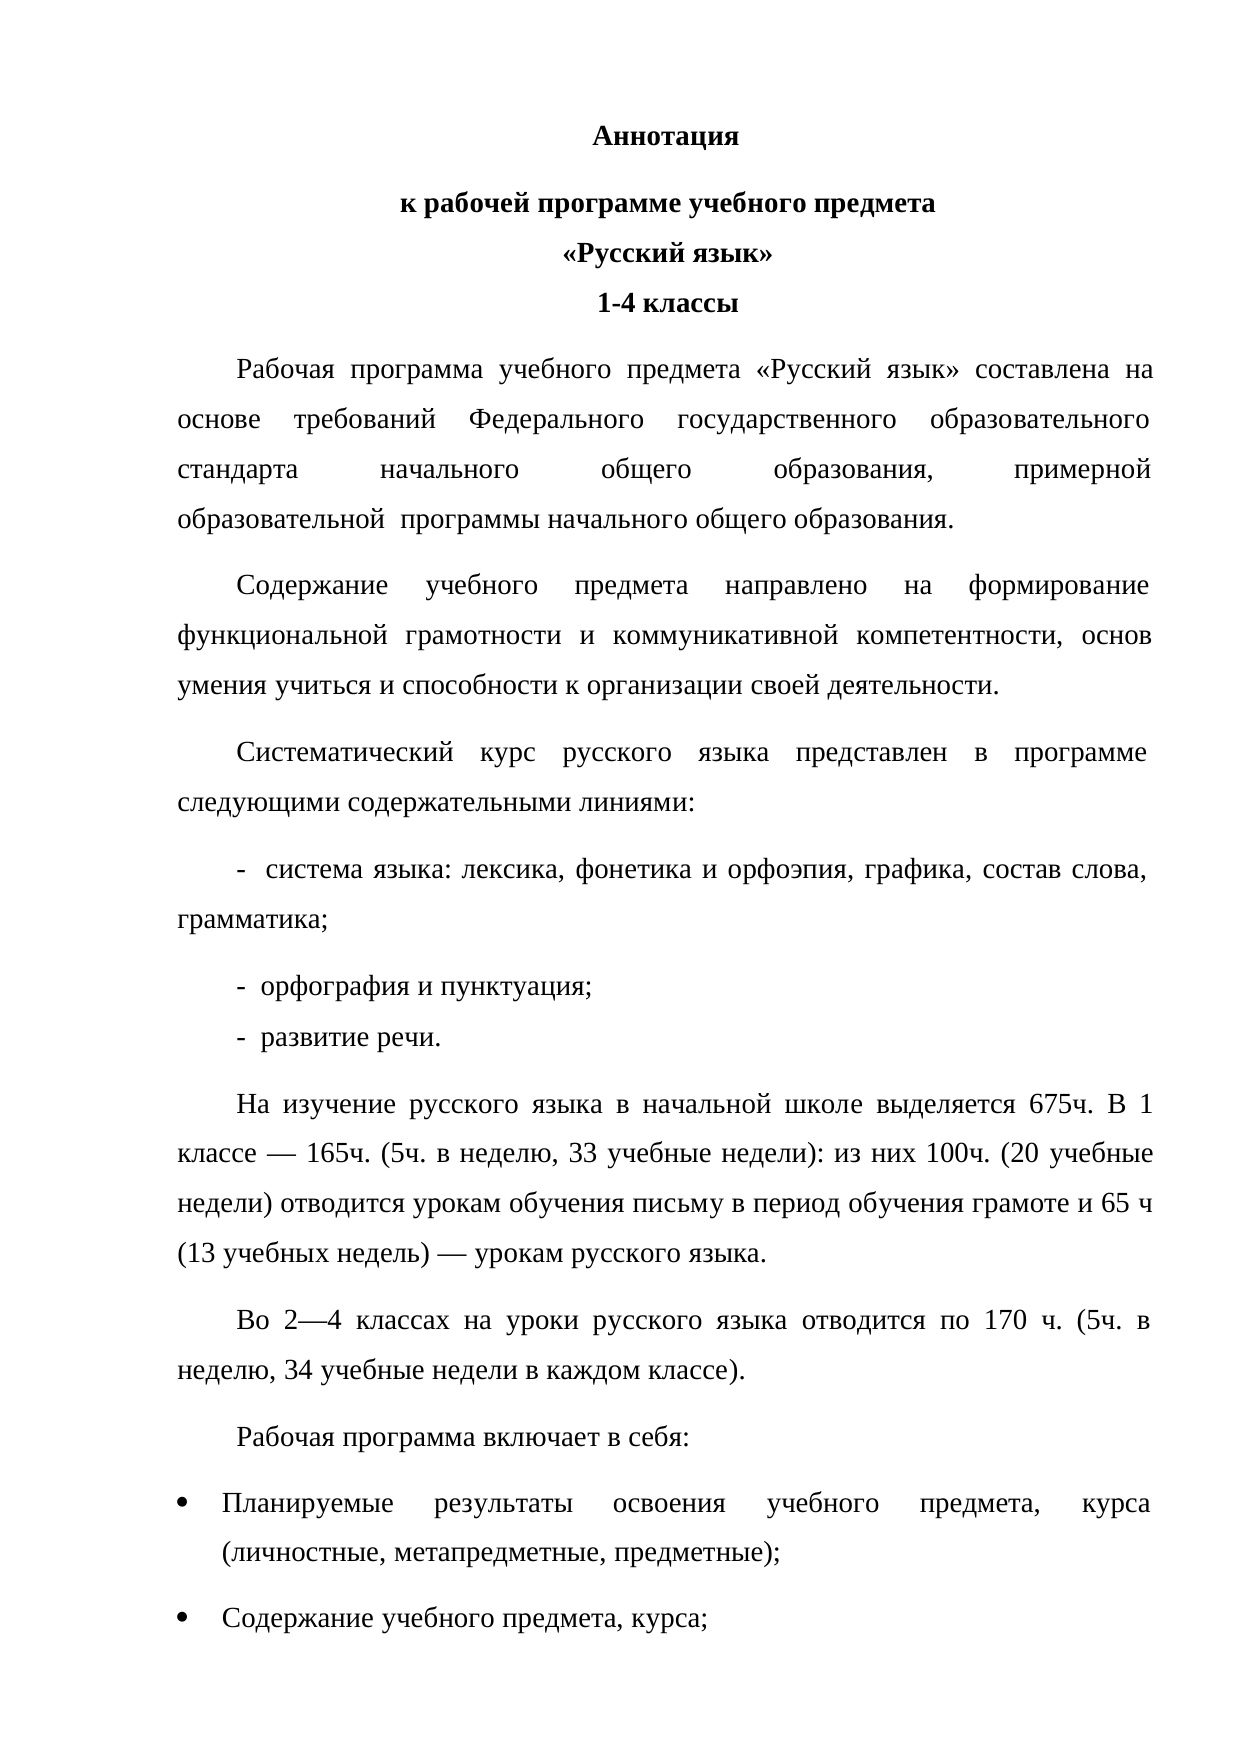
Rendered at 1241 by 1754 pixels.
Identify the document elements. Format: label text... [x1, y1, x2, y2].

text - система языка: лексика, фонетика и орфоэпия, графика, состав слова, грамматика; [177, 851, 1158, 935]
text Во 2—4 классах на уроки русского языка отводится по 170 ч. (5ч. в неделю, 34 учебные недели в каждом классе). [177, 1302, 1159, 1386]
text к рабочей программе учебного предмета «Русский язык» 1-4 классы [396, 185, 939, 318]
text Систематический курс русского языка представлен в программе следующими содержательными линиями: [177, 734, 1158, 818]
text На изучение русского языка в начальной школе выделяется 675ч. В 1 классе — 165ч. (5ч. в неделю, 33 учебные недели): из них 100ч. (20 учебные недели) отводится урокам обучения письму в период обучения грамоте и 65 ч (13 учебных недель) — урокам русского языка. [177, 1086, 1153, 1269]
text  Планируемые результаты освоения учебного предмета, курса (личностные, метапредметные, предметные); [177, 1485, 1157, 1568]
text - орфография и пунктуация; - развитие речи. [236, 968, 600, 1052]
text Аннотация [177, 118, 1154, 151]
text  Содержание учебного предмета, курса; [177, 1600, 1154, 1634]
text Рабочая программа включает в себя: [236, 1419, 1154, 1453]
text Рабочая программа учебного предмета «Русский язык» составлена на основе требований Федерального государственного образовательного стандарта начального общего образования, примерной образовательной программы начального общего образования. [177, 351, 1153, 534]
text Содержание учебного предмета направлено на формирование функциональной грамотности и коммуникативной компетентности, основ умения учиться и способности к организации своей деятельности. [177, 567, 1153, 701]
